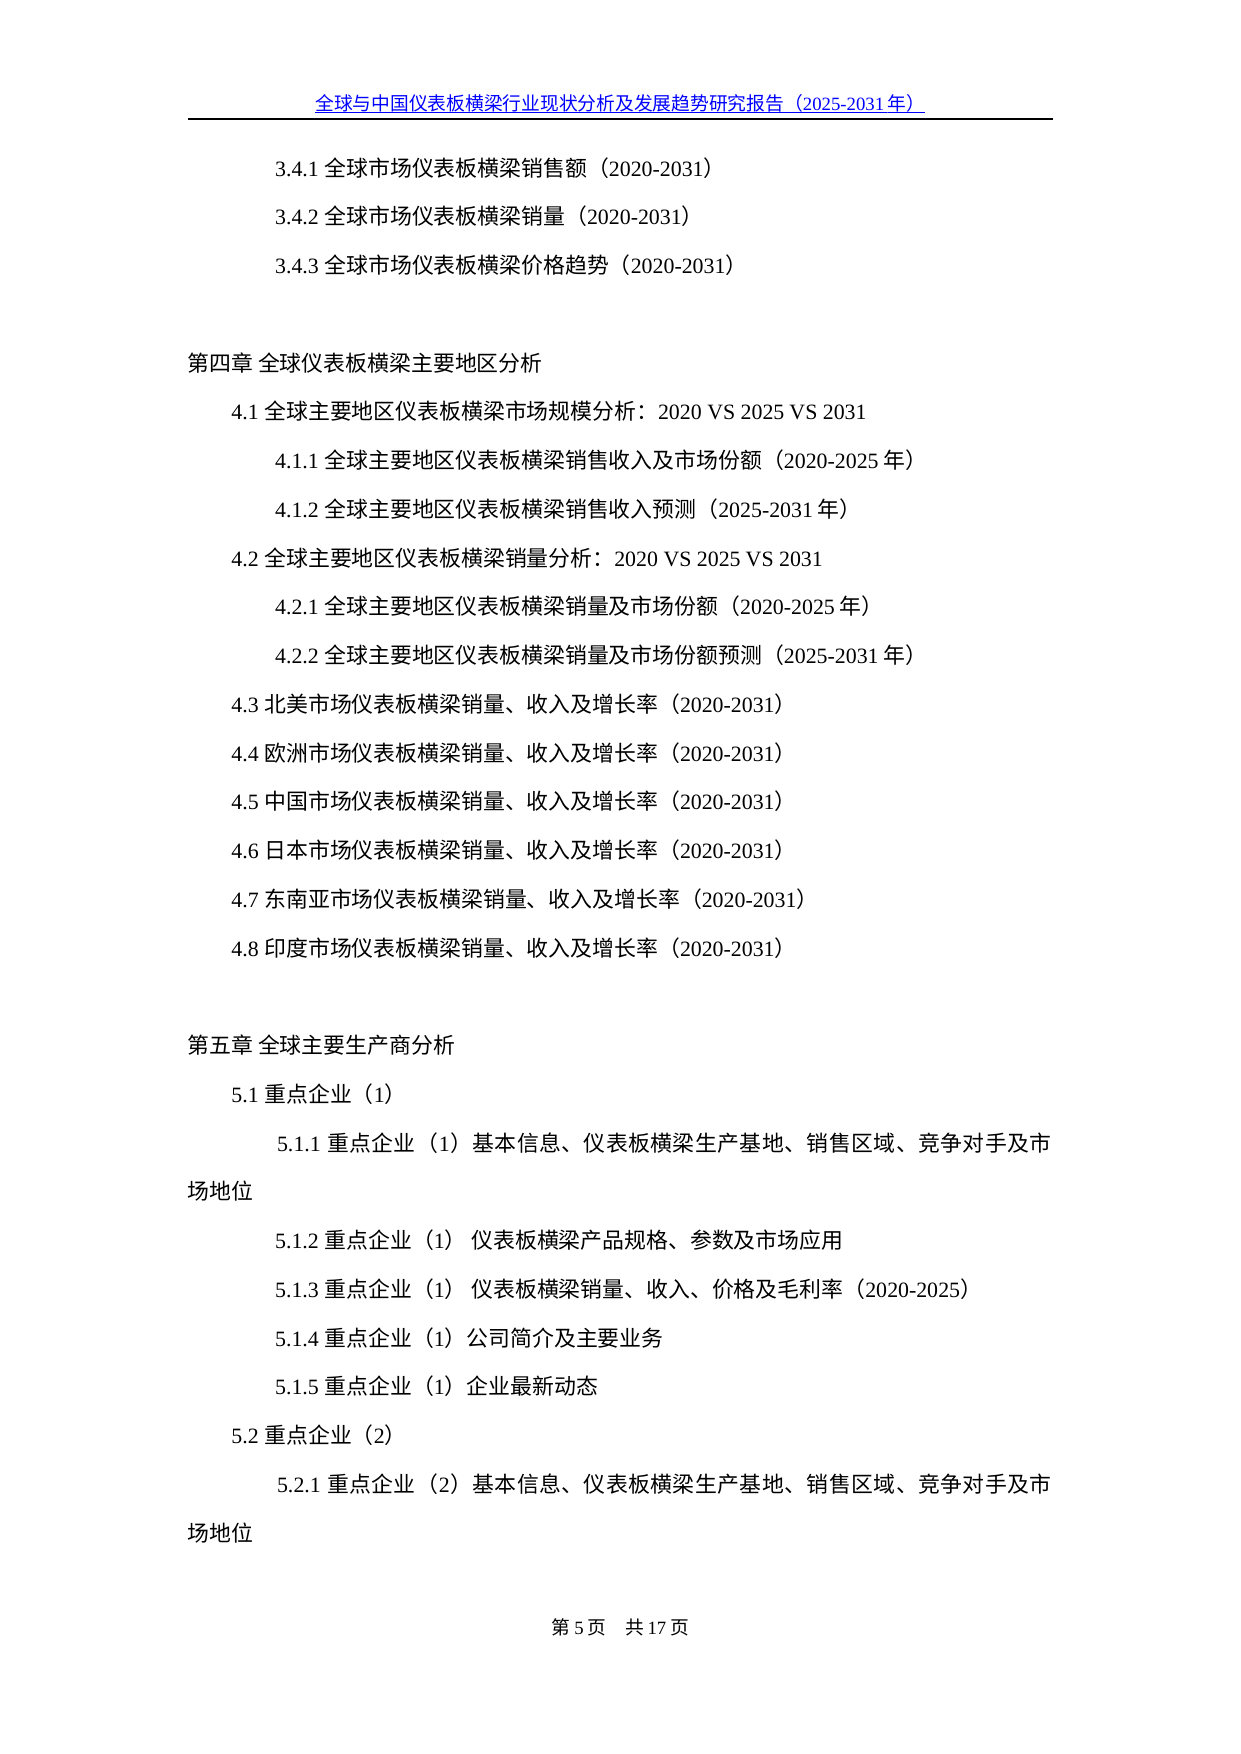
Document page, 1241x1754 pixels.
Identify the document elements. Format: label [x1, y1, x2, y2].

text [187, 150, 1053, 1548]
